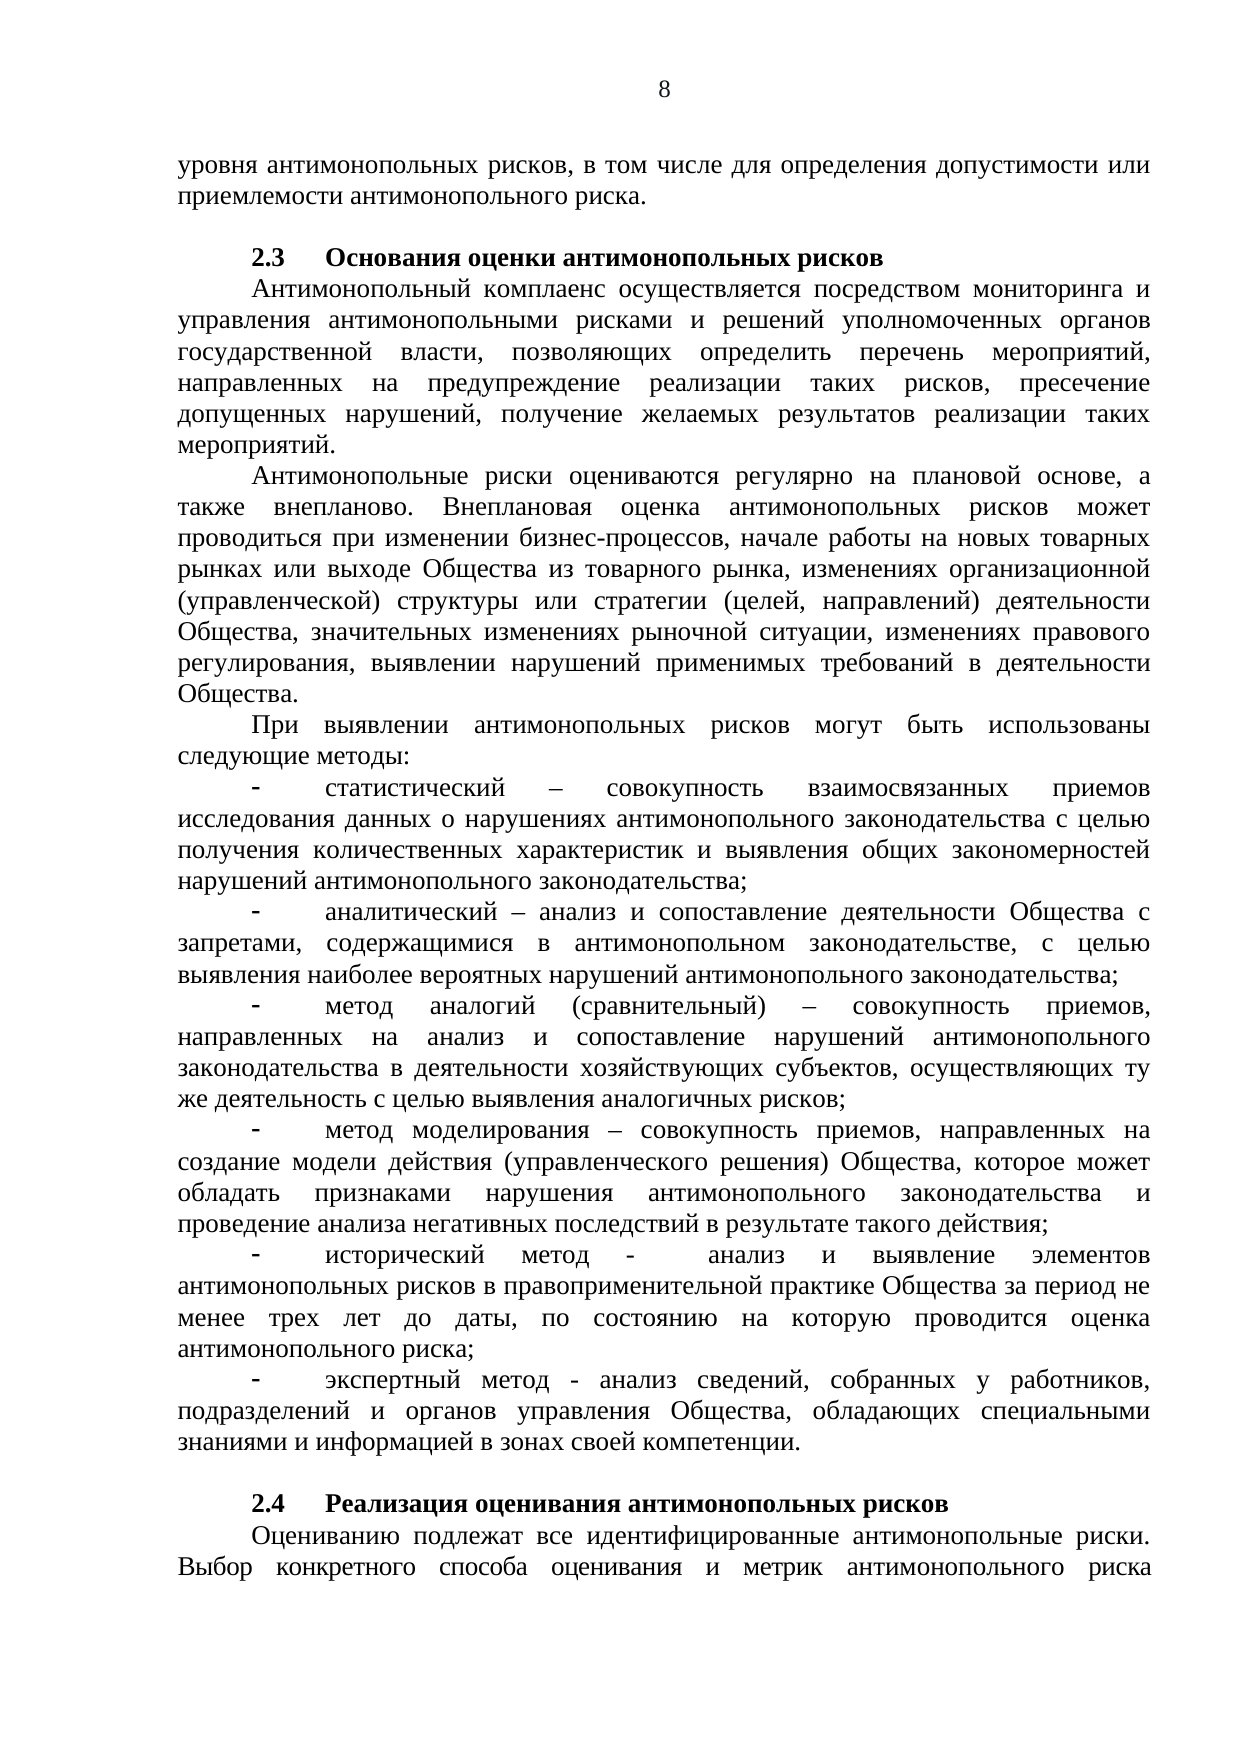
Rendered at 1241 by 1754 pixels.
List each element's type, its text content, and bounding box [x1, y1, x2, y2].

text Антимонопольные риски оцениваются регулярно на плановой основе, а также внепланово. Внеплановая оценка антимонопольных рисков может проводиться при изменении бизнес-процессов, начале работы на новых товарных рынках или выходе Общества из товарного рынка, изменениях организационной (управленческой) структуры или стратегии (целей, направлений) деятельности Общества, значительных изменениях рыночной ситуации, изменениях правового регулирования, выявлении нарушений применимых требований в деятельности Общества. [177, 459, 1152, 708]
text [177, 1519, 1152, 1581]
list статистический – совокупность взаимосвязанных приемов исследования данных о нарушениях антимонопольного законодательства с целью получения количественных характеристик и выявления общих закономерностей нарушений антимонопольного законодательства; [177, 771, 1152, 895]
list Основания оценки антимонопольных рисков [177, 241, 1152, 272]
text При выявлении антимонопольных рисков могут быть использованы следующие методы: [177, 708, 1152, 771]
text Антимонопольный комплаенс осуществляется посредством мониторинга и управления антимонопольными рисками и решений уполномоченных органов государственной власти, позволяющих определить перечень мероприятий, направленных на предупреждение реализации таких рисков, пресечение допущенных нарушений, получение желаемых результатов реализации таких мероприятий. [177, 272, 1152, 459]
list исторический метод - анализ и выявление элементов антимонопольных рисков в правоприменительной практике Общества за период не менее трех лет до даты, по состоянию на которую проводится оценка антимонопольного риска; [177, 1238, 1152, 1363]
list метод моделирования – совокупность приемов, направленных на создание модели действия (управленческого решения) Общества, которое может обладать признаками нарушения антимонопольного законодательства и проведение анализа негативных последствий в результате такого действия; [177, 1113, 1152, 1238]
list экспертный метод - анализ сведений, собранных у работников, подразделений и органов управления Общества, обладающих специальными знаниями и информацией в зонах своей компетенции. [177, 1363, 1152, 1456]
list Реализация оценивания антимонопольных рисков [177, 1488, 1152, 1519]
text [177, 148, 1152, 210]
list аналитический – анализ и сопоставление деятельности Общества с запретами, содержащимися в антимонопольном законодательстве, с целью выявления наиболее вероятных нарушений антимонопольного законодательства; [177, 895, 1152, 989]
list метод аналогий (сравнительный) – совокупность приемов, направленных на анализ и сопоставление нарушений антимонопольного законодательства в деятельности хозяйствующих субъектов, осуществляющих ту же деятельность с целью выявления аналогичных рисков; [177, 989, 1152, 1113]
